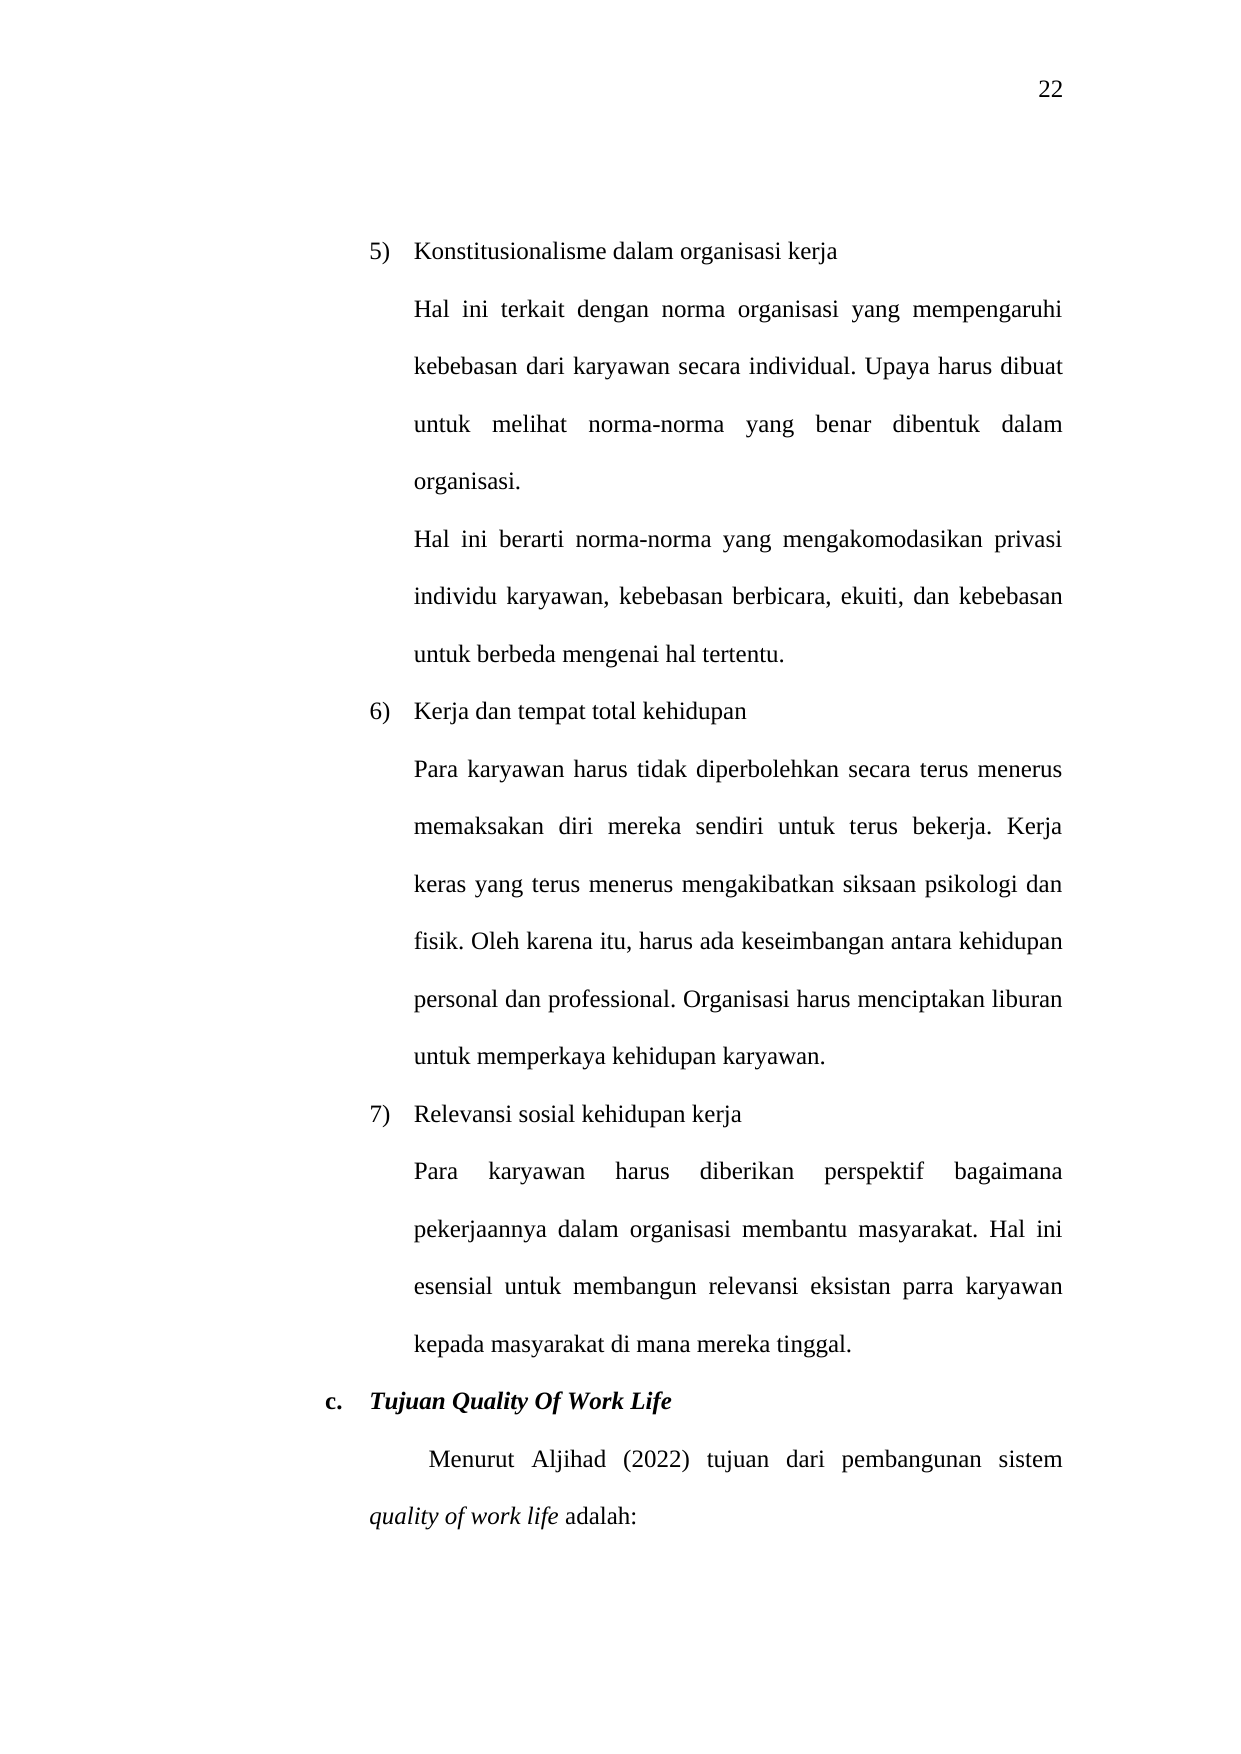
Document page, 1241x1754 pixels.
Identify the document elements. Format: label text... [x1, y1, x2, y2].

list Relevansi sosial kehidupan kerja [369, 1099, 1063, 1127]
list Konstitusionalisme dalam organisasi kerja [369, 236, 1063, 265]
list Kerja dan tempat total kehidupan [369, 696, 1063, 725]
list Menurut Aljihad (2022) tujuan dari pembangunan sistem quality of work life adalah: [369, 1444, 1063, 1530]
list Hal ini berarti norma-norma yang mengakomodasikan privasi individu karyawan, kebebasan berbicara, ekuiti, dan kebebasan untuk berbeda mengenai hal tertentu. [413, 524, 1063, 667]
list Para karyawan harus diberikan perspektif bagaimana pekerjaannya dalam organisasi membantu masyarakat. Hal ini esensial untuk membangun relevansi eksistan parra karyawan kepada masyarakat di mana mereka tinggal. [413, 1156, 1063, 1357]
list Hal ini terkait dengan norma organisasi yang mempengaruhi kebebasan dari karyawan secara individual. Upaya harus dibuat untuk melihat norma-norma yang benar dibentuk dalam organisasi. [413, 294, 1063, 495]
list Tujuan Quality Of Work Life [325, 1386, 1063, 1415]
list Para karyawan harus tidak diperbolehkan secara terus menerus memaksakan diri mereka sendiri untuk terus bekerja. Kerja keras yang terus menerus mengakibatkan siksaan psikologi dan fisik. Oleh karena itu, harus ada keseimbangan antara kehidupan personal dan professional. Organisasi harus menciptakan liburan untuk memperkaya kehidupan karyawan. [413, 754, 1063, 1070]
